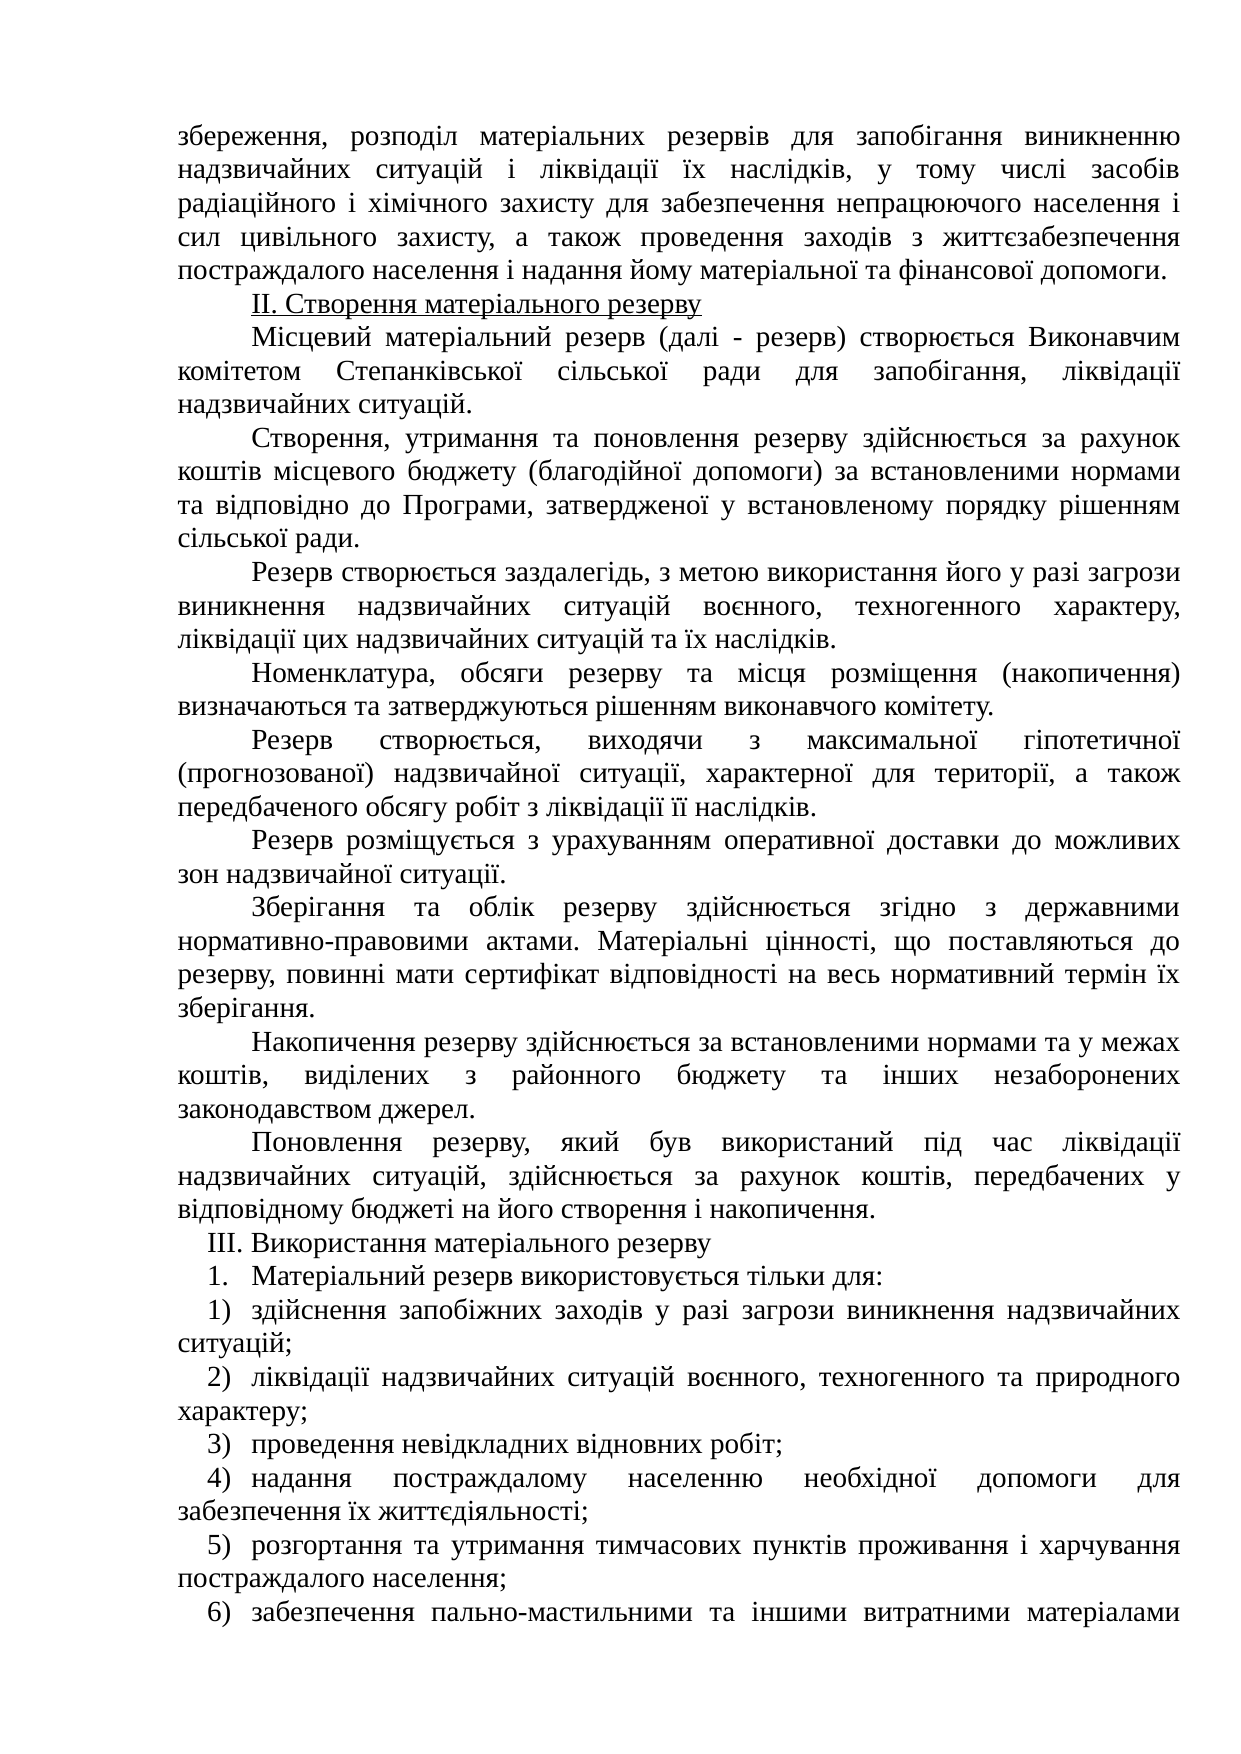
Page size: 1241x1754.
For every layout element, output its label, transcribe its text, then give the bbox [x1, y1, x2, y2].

text Місцевий матеріальний резерв (далі - резерв) створюється Виконавчим комітетом Степанківської сільської ради для запобігання, ліквідації надзвичайних ситуацій. [177, 319, 1181, 420]
text Резерв створюється заздалегідь, з метою використання його у разі загрози виникнення надзвичайних ситуацій воєнного, техногенного характеру, ліквідації цих надзвичайних ситуацій та їх наслідків. [177, 554, 1181, 655]
text Зберігання та облік резерву здійснюється згідно з державними нормативно-правовими актами. Матеріальні цінності, що поставляються до резерву, повинні мати сертифікат відповідності на весь нормативний термін їх зберігання. [177, 889, 1181, 1024]
list ліквідації надзвичайних ситуацій воєнного, техногенного та природного характеру; [177, 1359, 1181, 1426]
list здійснення запобіжних заходів у разі загрози виникнення надзвичайних ситуацій; [177, 1292, 1181, 1359]
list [177, 1594, 1181, 1627]
text Поновлення резерву, який був використаний під час ліквідації надзвичайних ситуацій, здійснюється за рахунок коштів, передбачених у відповідному бюджеті на його створення і накопичення. [177, 1124, 1181, 1225]
text ІІ. Створення матеріального резерву [251, 286, 1181, 319]
list надання постраждалому населенню необхідної допомоги для забезпечення їх життєдіяльності; [177, 1460, 1181, 1527]
text Створення, утримання та поновлення резерву здійснюється за рахунок коштів місцевого бюджету (благодійної допомоги) за встановленими нормами та відповідно до Програми, затвердженої у встановленому порядку рішенням сільської ради. [177, 420, 1181, 554]
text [177, 118, 1181, 286]
list Матеріальний резерв використовується тільки для: [177, 1258, 1181, 1292]
text III. Використання матеріального резерву [177, 1225, 1181, 1258]
list проведення невідкладних відновних робіт; [177, 1426, 1181, 1460]
text Резерв розміщується з урахуванням оперативної доставки до можливих зон надзвичайної ситуації. [177, 822, 1181, 889]
text Номенклатура, обсяги резерву та місця розміщення (накопичення) визначаються та затверджуються рішенням виконавчого комітету. [177, 655, 1181, 722]
list розгортання та утримання тимчасових пунктів проживання і харчування постраждалого населення; [177, 1527, 1181, 1594]
text Резерв створюється, виходячи з максимальної гіпотетичної (прогнозованої) надзвичайної ситуації, характерної для території, а також передбаченого обсягу робіт з ліквідації її наслідків. [177, 722, 1181, 822]
text Накопичення резерву здійснюється за встановленими нормами та у межах коштів, виділених з районного бюджету та інших незаборонених законодавством джерел. [177, 1024, 1181, 1124]
